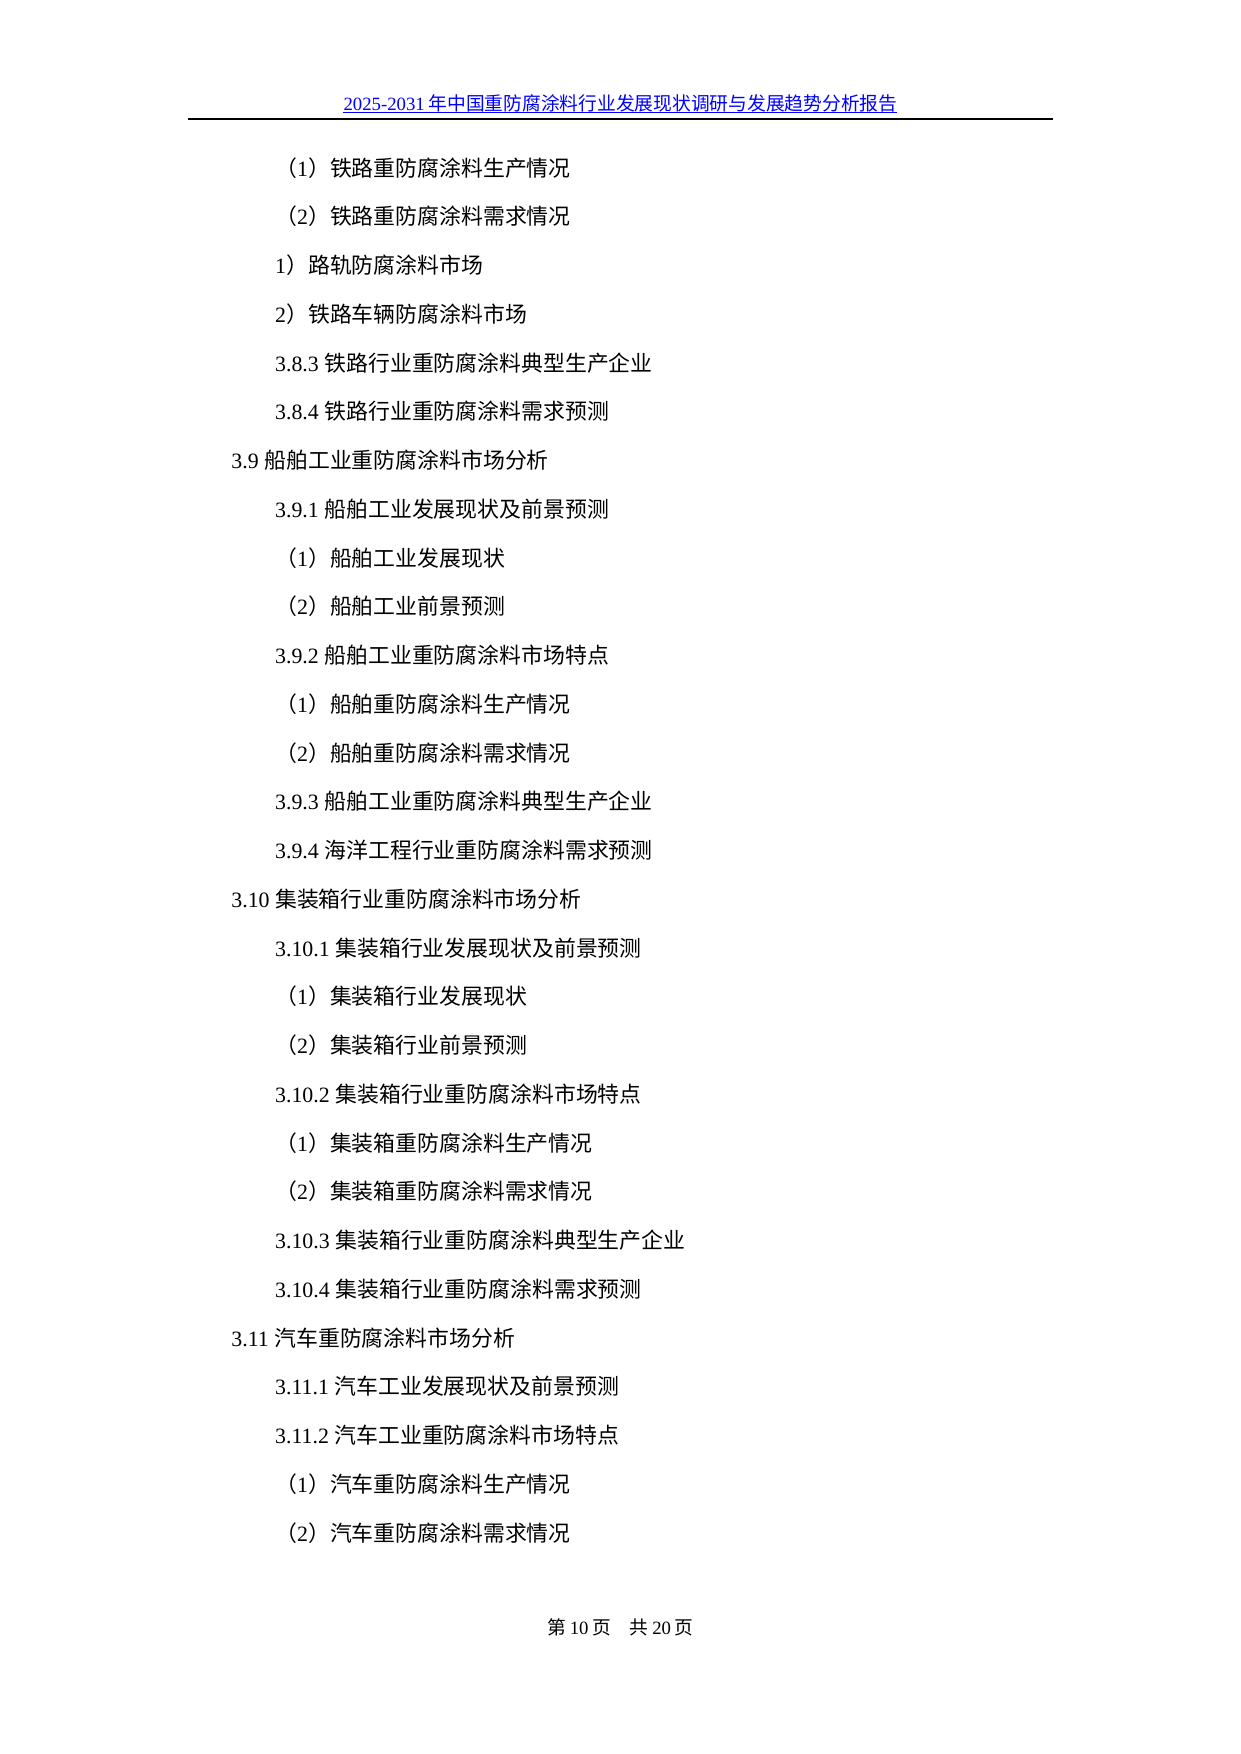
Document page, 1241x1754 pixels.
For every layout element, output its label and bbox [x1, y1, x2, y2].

text [187, 150, 1053, 1548]
